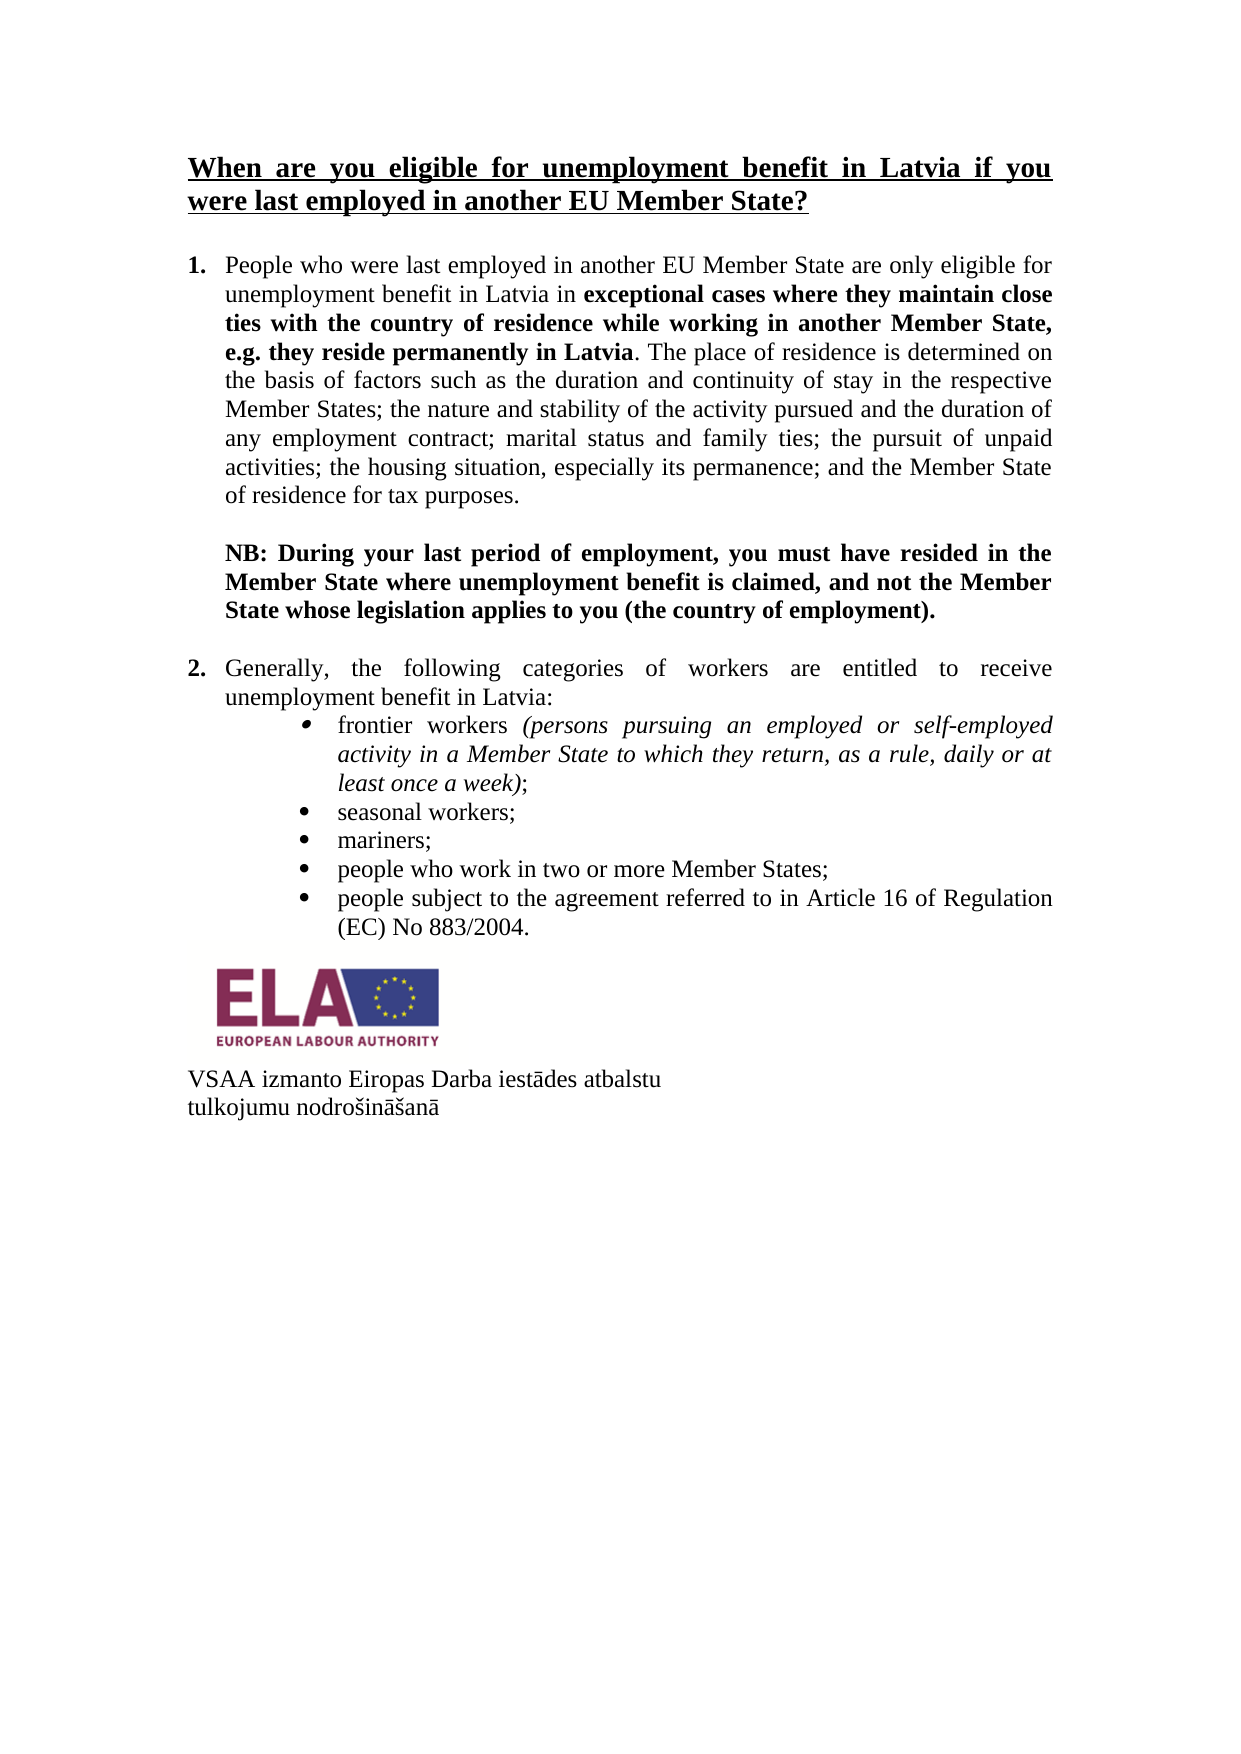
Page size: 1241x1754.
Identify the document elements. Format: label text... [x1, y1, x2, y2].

list people subject to the agreement referred to in Article 16 of Regulation (EC) No 883/2004. [300, 883, 1053, 941]
text NB: During your last period of employment, you must have resided in the Member State where unemployment benefit is claimed, and not the Member State whose legislation applies to you (the country of employment). [225, 538, 1053, 624]
list Generally, the following categories of workers are entitled to receive unemployment benefit in Latvia: [187, 653, 1053, 711]
list frontier workers (persons pursuing an employed or self-employed activity in a Member State to which they return, as a rule, daily or at least once a week); [300, 711, 1053, 797]
list People who were last employed in another EU Member State are only eligible for unemployment benefit in Latvia in exceptional cases where they maintain close ties with the country of residence while working in another Member State, e.g. they reside permanently in Latvia. The place of residence is determined on the basis of factors such as the duration and continuity of stay in the respective Member States; the nature and stability of the activity pursued and the duration of any employment contract; marital status and family ties; the pursuit of unpaid activities; the housing situation, especially its permanence; and the Member State of residence for tax purposes. [187, 251, 1053, 509]
text tulkojumu nodrošināšanā [187, 1092, 1053, 1121]
list seasonal workers; [300, 797, 1053, 826]
list people who work in two or more Member States; [300, 854, 1053, 883]
text VSAA izmanto Eiropas Darba iestādes atbalstu [187, 1064, 1053, 1092]
text When are you eligible for unemployment benefit in Latvia if you were last employed in another EU Member State? [187, 150, 1053, 179]
picture [187, 940, 470, 1064]
text When are you eligible for unemployment benefit in Latvia if you were last employed in another EU Member State? [187, 180, 1053, 217]
list mariners; [300, 826, 1053, 854]
